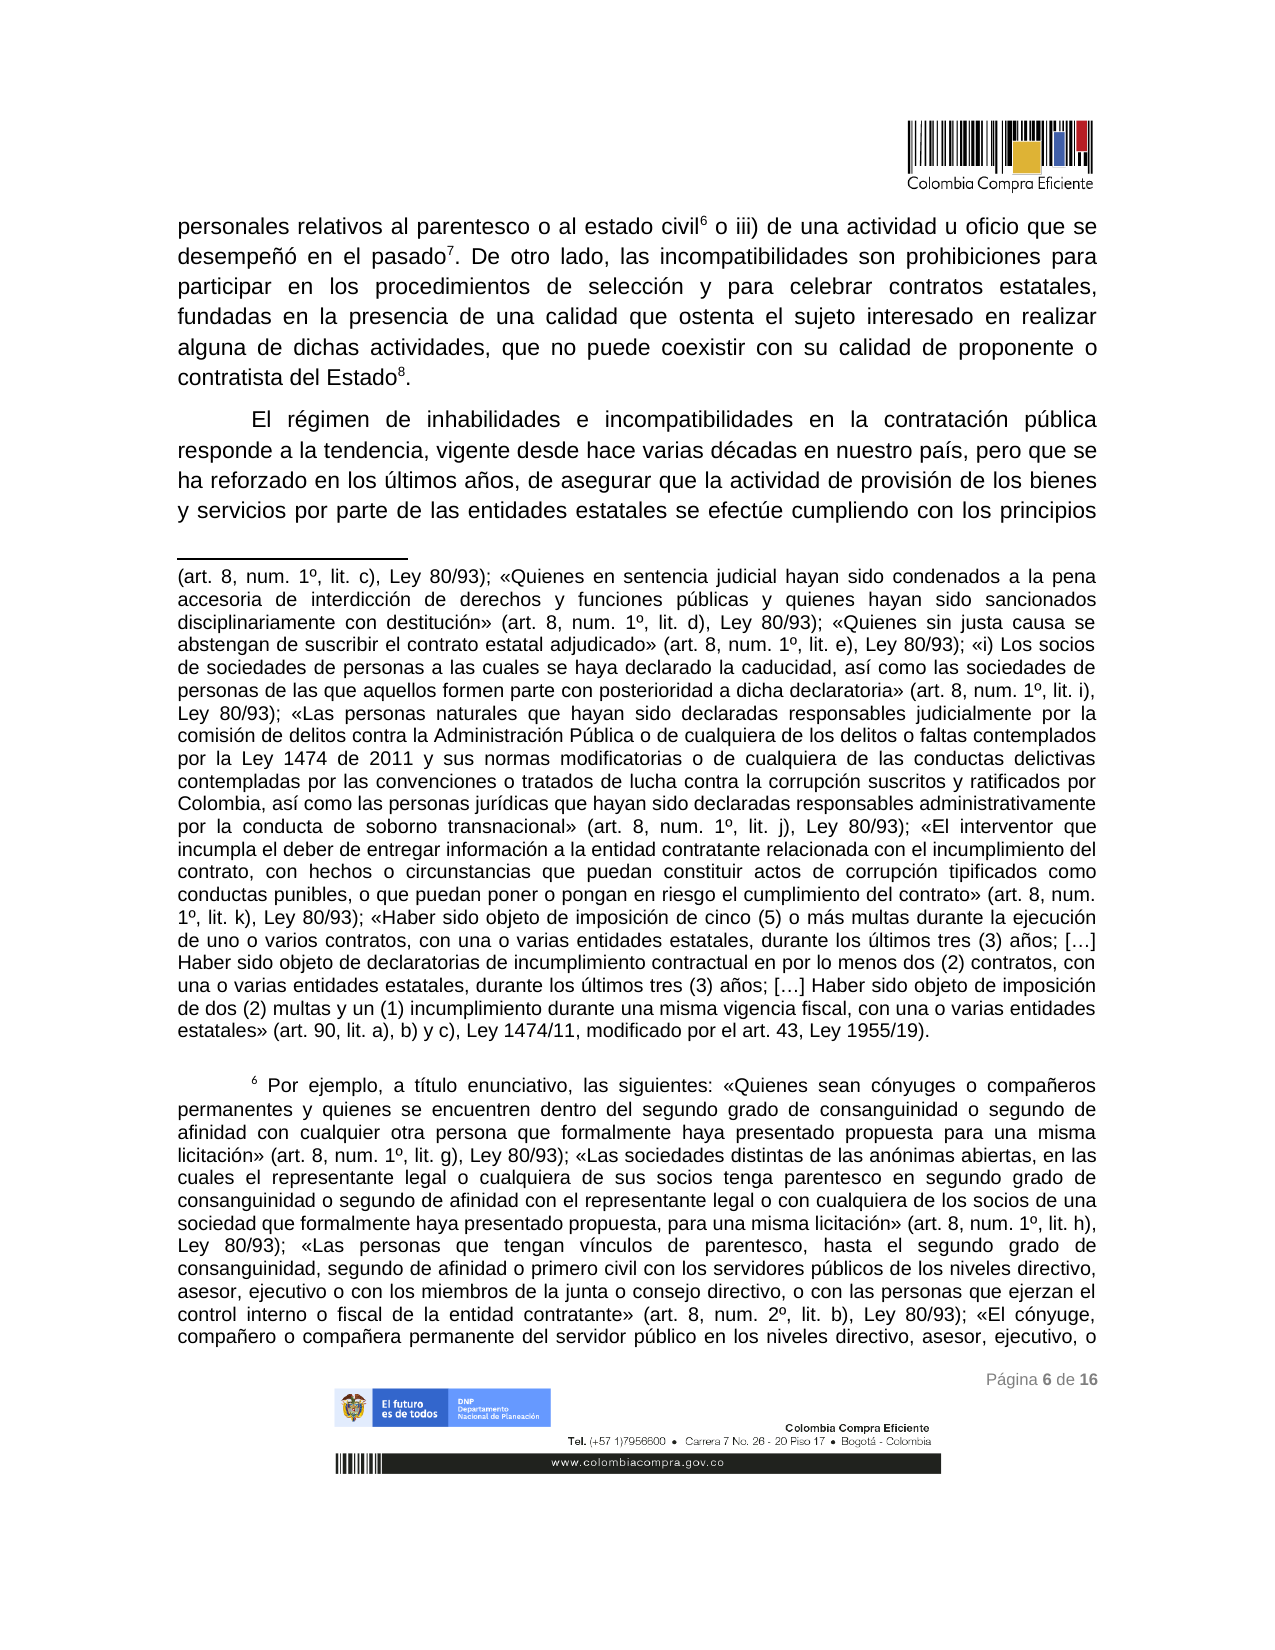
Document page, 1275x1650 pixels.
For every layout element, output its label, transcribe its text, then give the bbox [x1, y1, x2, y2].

text El régimen de inhabilidades e incompatibilidades en la contratación pública responde a la tendencia, vigente desde hace varias décadas en nuestro país, pero que se ha reforzado en los últimos años, de asegurar que la actividad de provisión de los bienes y servicios por parte de las entidades estatales se efectúe cumpliendo con los principios de la función administrativa y de la gestión fiscal, especialmente con probidad y transparencia. Es por ello que, como lo ha destacado la doctrina, las inhabilidades e incompatibilidades se han convertido en herramientas en la lucha contra la corrupción, adoptando paulatinamente un cariz sancionatorio o «neopunitivo». Si bien no todas las causales de inhabilidad y de incompatibilidad son consecuencia de una medida de reproche ni de una sanción previa, como ya se explicó, es indiscutible que en los años más recientes los lamentables hechos de corrupción han generado, como respuesta del legislador, un incremento de las restricciones a la capacidad contractual, dirigidas a prevenir este tipo de situaciones o a sancionar tales conductas. [177, 406, 1098, 523]
text Las inhabilidades son prohibiciones para concurrir a los procedimientos de selección y para contratar con el Estado, que se derivan: i) de la existencia de comportamientos reprochables o de sanciones anteriormente impuestas, ii) de vínculos personales relativos al parentesco o al estado civil o iii) de una actividad u oficio que se desempeñó en el pasado. De otro lado, las incompatibilidades son prohibiciones para participar en los procedimientos de selección y para celebrar contratos estatales, fundadas en la presencia de una calidad que ostenta el sujeto interesado en realizar alguna de dichas actividades, que no puede coexistir con su calidad de proponente o contratista del Estado. [177, 213, 1098, 390]
picture [899, 114, 1099, 196]
picture [334, 1388, 942, 1474]
